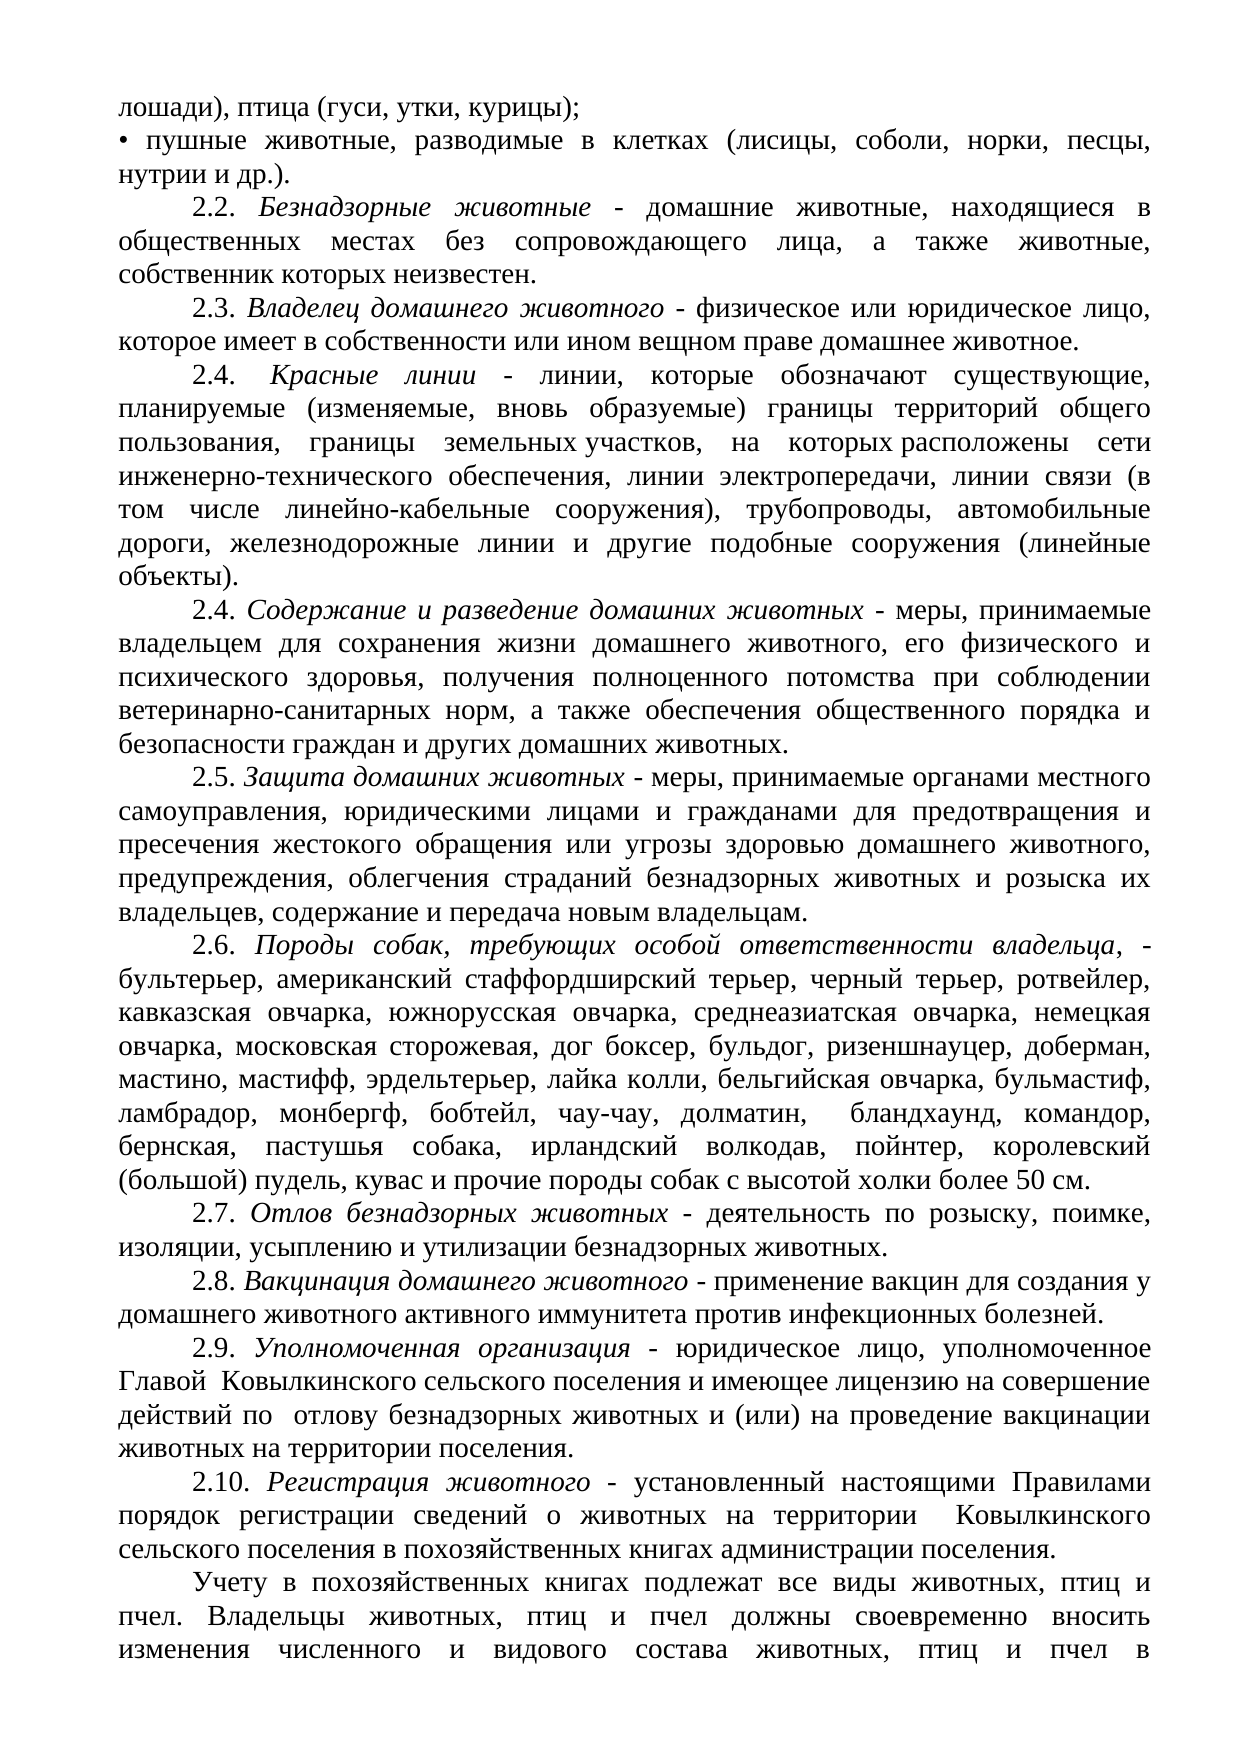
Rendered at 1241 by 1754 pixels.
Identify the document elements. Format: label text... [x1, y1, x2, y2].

text 2.7. Отлов безнадзорных животных - деятельность по розыску, поимке, изоляции, усыплению и утилизации безнадзорных животных. [118, 1196, 1152, 1263]
text 2.8. Вакцинация домашнего животного - применение вакцин для создания у домашнего животного активного иммунитета против инфекционных болезней. [118, 1263, 1152, 1330]
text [118, 1564, 1152, 1665]
text 2.10. Регистрация животного - установленный настоящими Правилами порядок регистрации сведений о животных на территории Ковылкинского сельского поселения в похозяйственных книгах администрации поселения. [118, 1464, 1152, 1564]
text • пушные животные, разводимые в клетках (лисицы, соболи, норки, песцы, нутрии и др.). [118, 122, 1152, 189]
text 2.4. Содержание и разведение домашних животных - меры, принимаемые владельцем для сохранения жизни домашнего животного, его физического и психического здоровья, получения полноценного потомства при соблюдении ветеринарно-санитарных норм, а также обеспечения общественного порядка и безопасности граждан и других домашних животных. [118, 592, 1152, 759]
text 2.2. Безнадзорные животные - домашние животные, находящиеся в общественных местах без сопровождающего лица, а также животные, собственник которых неизвестен. [118, 189, 1152, 290]
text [118, 89, 1152, 122]
text 2.3. Владелец домашнего животного - физическое или юридическое лицо, которое имеет в собственности или ином вещном праве домашнее животное. [118, 290, 1152, 357]
text 2.5. Защита домашних животных - меры, принимаемые органами местного самоуправления, юридическими лицами и гражданами для предотвращения и пресечения жестокого обращения или угрозы здоровью домашнего животного, предупреждения, облегчения страданий безнадзорных животных и розыска их владельцев, содержание и передача новым владельцам. [118, 759, 1152, 927]
text 2.9. Уполномоченная организация - юридическое лицо, уполномоченное Главой Ковылкинского сельского поселения и имеющее лицензию на совершение действий по отлову безнадзорных животных и (или) на проведение вакцинации животных на территории поселения. [118, 1330, 1152, 1464]
text 2.6. Породы собак, требующих особой ответственности владельца, - бультерьер, американский стаффордширский терьер, черный терьер, ротвейлер, кавказская овчарка, южнорусская овчарка, среднеазиатская овчарка, немецкая овчарка, московская сторожевая, дог боксер, бульдог, ризеншнауцер, доберман, мастино, мастифф, эрдельтерьер, лайка колли, бельгийская овчарка, бульмастиф, ламбрадор, монбергф, бобтейл, чау-чау, долматин, бландхаунд, командор, бернская, пастушья собака, ирландский волкодав, пойнтер, королевский (большой) пудель, кувас и прочие породы собак с высотой холки более 50 см. [118, 927, 1152, 1196]
text 2.4. Красные линии - линии, которые обозначают существующие, планируемые (изменяемые, вновь образуемые) границы территорий общего пользования, границы земельных участков, на которых расположены сети инженерно-технического обеспечения, линии электропередачи, линии связи (в том числе линейно-кабельные сооружения), трубопроводы, автомобильные дороги, железнодорожные линии и другие подобные сооружения (линейные объекты). [118, 357, 1152, 592]
